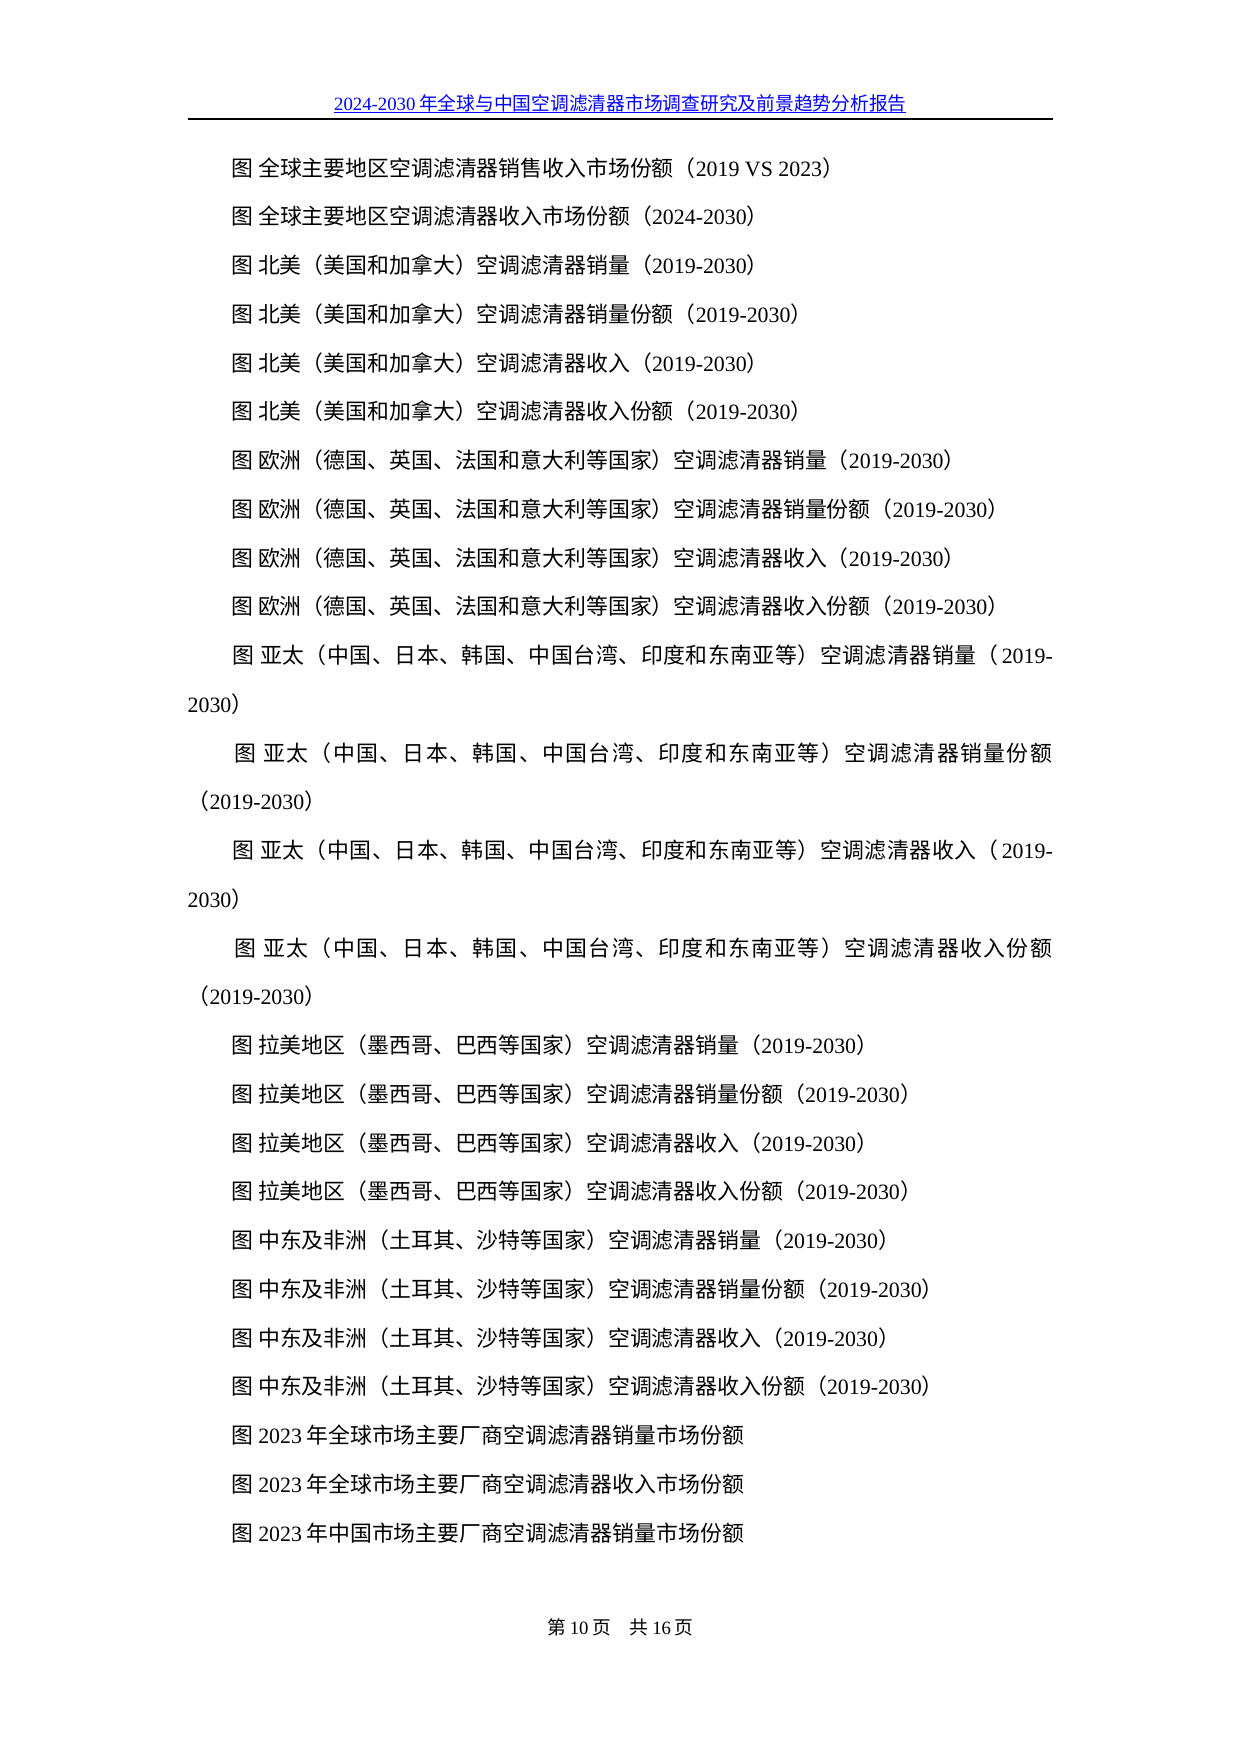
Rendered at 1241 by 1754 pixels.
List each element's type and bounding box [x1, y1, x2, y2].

text [187, 150, 1053, 1548]
